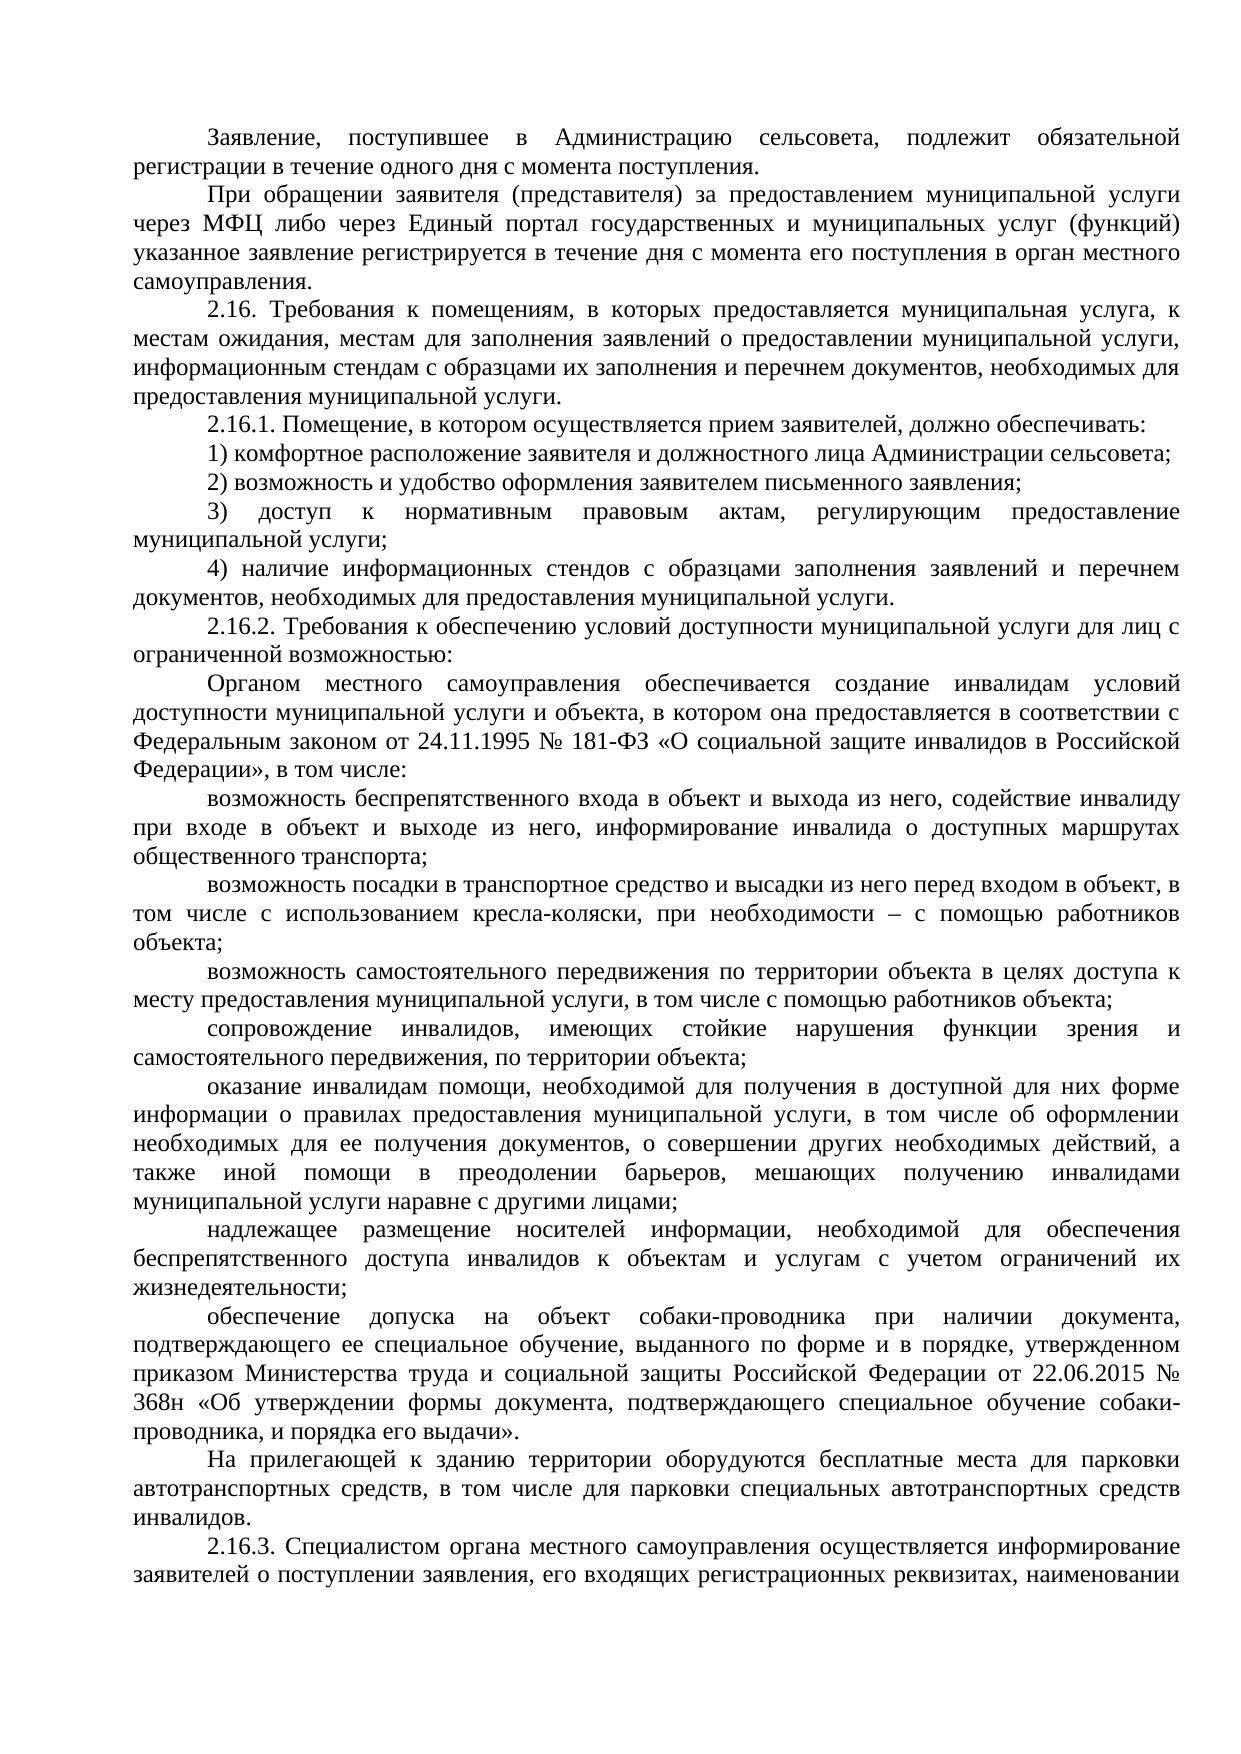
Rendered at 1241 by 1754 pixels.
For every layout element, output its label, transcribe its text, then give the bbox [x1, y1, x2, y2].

text 4) наличие информационных стендов с образцами заполнения заявлений и перечнем документов, необходимых для предоставления муниципальной услуги. [133, 553, 1181, 611]
text 1) комфортное расположение заявителя и должностного лица Администрации сельсовета; [133, 438, 1181, 467]
text возможность самостоятельного передвижения по территории объекта в целях доступа к месту предоставления муниципальной услуги, в том числе с помощью работников объекта; [133, 956, 1181, 1013]
text сопровождение инвалидов, имеющих стойкие нарушения функции зрения и самостоятельного передвижения, по территории объекта; [133, 1013, 1181, 1071]
text 2.16. Требования к помещениям, в которых предоставляется муниципальная услуга, к местам ожидания, местам для заполнения заявлений о предоставлении муниципальной услуги, информационным стендам с образцами их заполнения и перечнем документов, необходимых для предоставления муниципальной услуги. [133, 294, 1181, 409]
text оказание инвалидам помощи, необходимой для получения в доступной для них форме информации о правилах предоставления муниципальной услуги, в том числе об оформлении необходимых для ее получения документов, о совершении других необходимых действий, а также иной помощи в преодолении барьеров, мешающих получению инвалидами муниципальной услуги наравне с другими лицами; [133, 1071, 1181, 1214]
text 3) доступ к нормативным правовым актам, регулирующим предоставление муниципальной услуги; [133, 496, 1181, 553]
text надлежащее размещение носителей информации, необходимой для обеспечения беспрепятственного доступа инвалидов к объектам и услугам с учетом ограничений их жизнедеятельности; [133, 1214, 1181, 1301]
text При обращении заявителя (представителя) за предоставлением муниципальной услуги через МФЦ либо через Единый портал государственных и муниципальных услуг (функций) указанное заявление регистрируется в течение дня с момента его поступления в орган местного самоуправления. [133, 179, 1181, 294]
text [133, 1531, 1181, 1588]
text Заявление, поступившее в Администрацию сельсовета, подлежит обязательной регистрации в течение одного дня с момента поступления. [133, 122, 1181, 179]
text 2) возможность и удобство оформления заявителем письменного заявления; [133, 467, 1181, 496]
text обеспечение допуска на объект собаки-проводника при наличии документа, подтверждающего ее специальное обучение, выданного по форме и в порядке, утвержденном приказом Министерства труда и социальной защиты Российской Федерации от 22.06.2015 № 368н «Об утверждении формы документа, подтверждающего специальное обучение собаки-проводника, и порядка его выдачи». [133, 1301, 1181, 1444]
text возможность посадки в транспортное средство и высадки из него перед входом в объект, в том числе с использованием кресла-коляски, при необходимости – с помощью работников объекта; [133, 869, 1181, 956]
text возможность беспрепятственного входа в объект и выхода из него, содействие инвалиду при входе в объект и выходе из него, информирование инвалида о доступных маршрутах общественного транспорта; [133, 783, 1181, 869]
text Органом местного самоуправления обеспечивается создание инвалидам условий доступности муниципальной услуги и объекта, в котором она предоставляется в соответствии с Федеральным законом от 24.11.1995 № 181-ФЗ «О социальной защите инвалидов в Российской Федерации», в том числе: [133, 668, 1181, 783]
text 2.16.2. Требования к обеспечению условий доступности муниципальной услуги для лиц с ограниченной возможностью: [133, 611, 1181, 668]
text На прилегающей к зданию территории оборудуются бесплатные места для парковки автотранспортных средств, в том числе для парковки специальных автотранспортных средств инвалидов. [133, 1444, 1181, 1531]
text 2.16.1. Помещение, в котором осуществляется прием заявителей, должно обеспечивать: [133, 409, 1181, 438]
